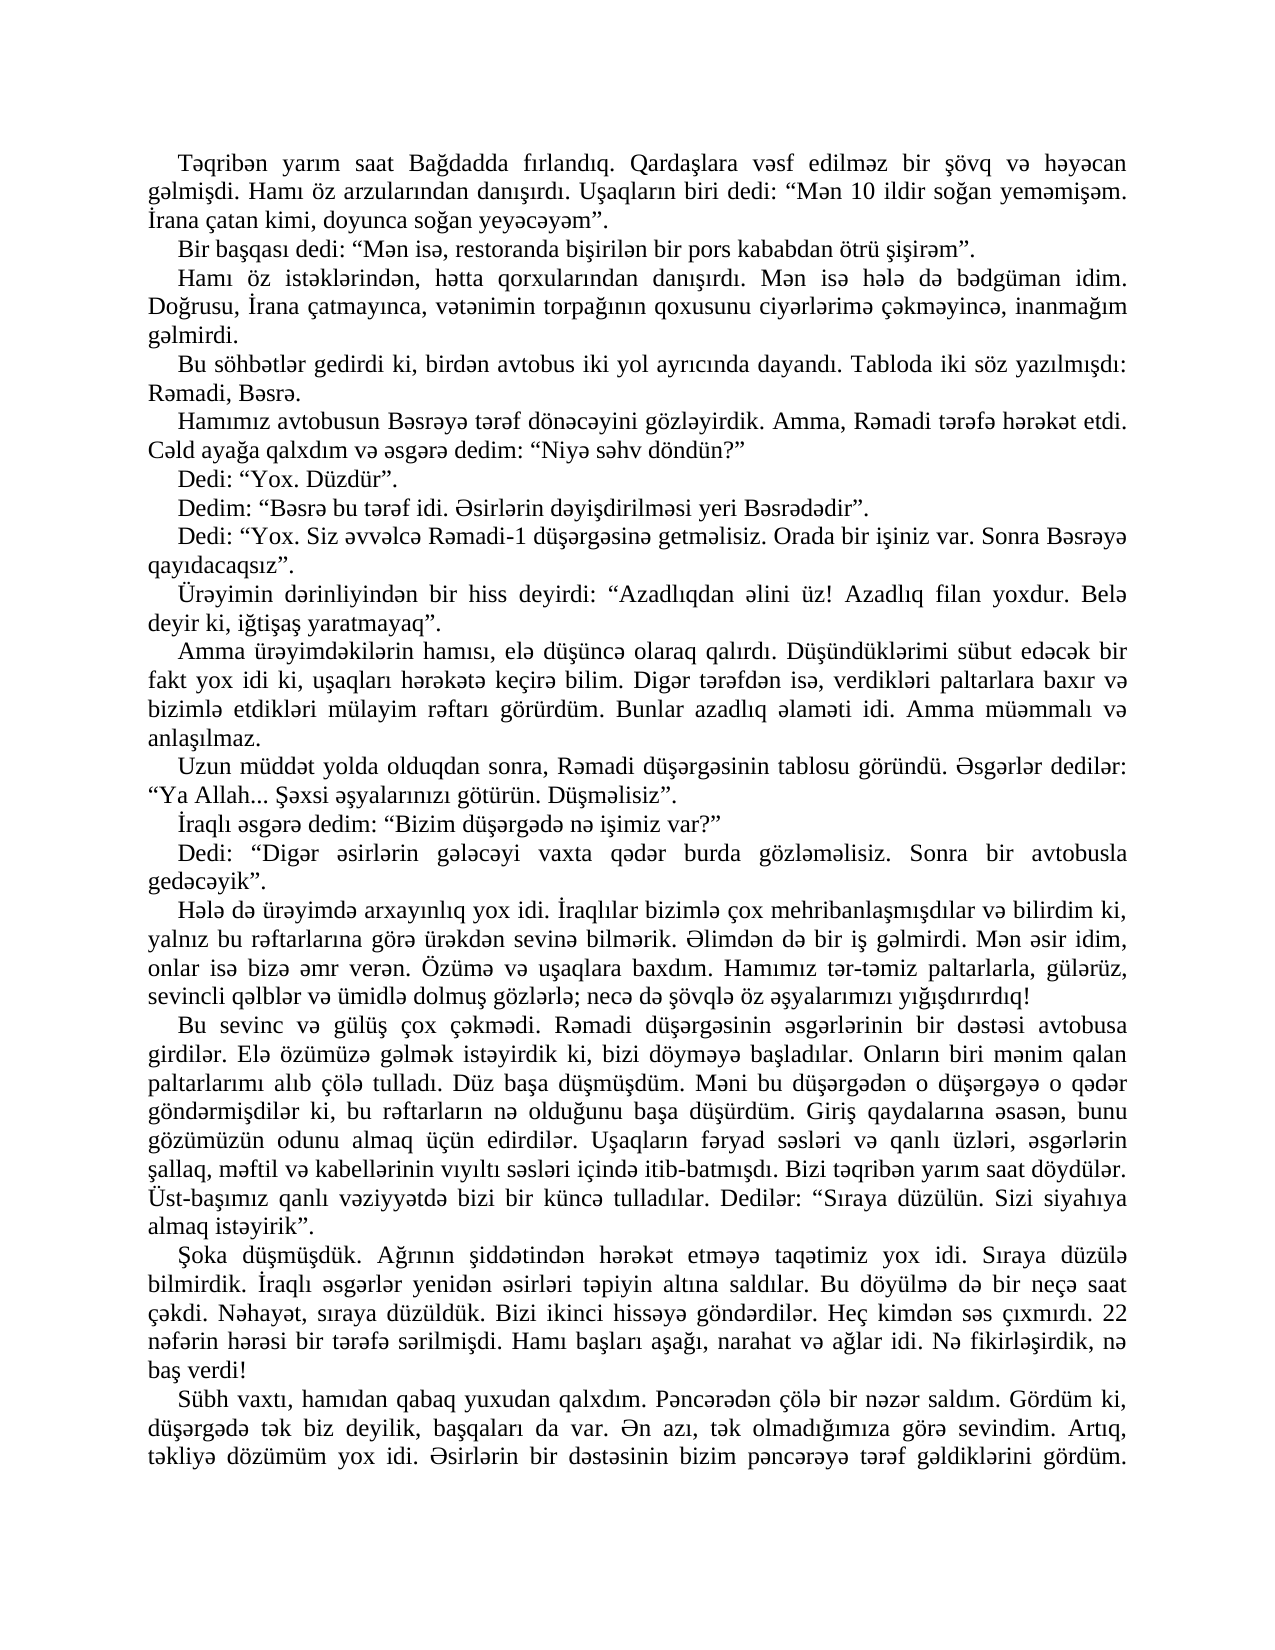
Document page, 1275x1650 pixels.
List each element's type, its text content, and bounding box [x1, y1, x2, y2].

text Dedim: “Bəsrə bu tərəf idi. Əsirlərin dəyişdirilməsi yeri Bəsrədədir”. [148, 493, 1127, 521]
text Bu söhbətlər gedirdi ki, birdən avtobus iki yol ayrıcında dayandı. Tabloda iki söz yazılmışdı: Rəmadi, Bəsrə. [148, 349, 1127, 406]
text Dedi: “Digər əsirlərin gələcəyi vaxta qədər burda gözləməlisiz. Sonra bir avtobusla gedəcəyik”. [148, 838, 1127, 895]
text Dedi: “Yox. Düzdür”. [148, 464, 1127, 493]
text Uzun müddət yolda olduqdan sonra, Rəmadi düşərgəsinin tablosu göründü. Əsgərlər dedilər: “Ya Allah... Şəxsi əşyalarınızı götürün. Düşməlisiz”. [148, 751, 1127, 809]
text Təqribən yarım saat Bağdadda fırlandıq. Qardaşlara vəsf edilməz bir şövq və həyəcan gəlmişdi. Hamı öz arzularından danışırdı. Uşaqların biri dedi: “Mən 10 ildir soğan yeməmişəm. İrana çatan kimi, doyunca soğan yeyəcəyəm”. [148, 148, 1127, 234]
text Bu sevinc və gülüş çox çəkmədi. Rəmadi düşərgəsinin əsgərlərinin bir dəstəsi avtobusa girdilər. Elə özümüzə gəlmək istəyirdik ki, bizi döyməyə başladılar. Onların biri mənim qalan paltarlarımı alıb çölə tulladı. Düz başa düşmüşdüm. Məni bu düşərgədən o düşərgəyə o qədər göndərmişdilər ki, bu rəftarların nə olduğunu başa düşürdüm. Giriş qaydalarına əsasən, bunu gözümüzün odunu almaq üçün edirdilər. Uşaqların fəryad səsləri və qanlı üzləri, əsgərlərin şallaq, məftil və kabellərinin vıyıltı səsləri içində itib-batmışdı. Bizi təqribən yarım saat döydülər. Üst-başımız qanlı vəziyyətdə bizi bir küncə tulladılar. Dedilər: “Sıraya düzülün. Sizi siyahıya almaq istəyirik”. [148, 1010, 1127, 1240]
text Hamımız avtobusun Bəsrəyə tərəf dönəcəyini gözləyirdik. Amma, Rəmadi tərəfə hərəkət etdi. Cəld ayağa qalxdım və əsgərə dedim: “Niyə səhv döndün?” [148, 406, 1127, 464]
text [148, 1384, 1127, 1470]
text Hələ də ürəyimdə arxayınlıq yox idi. İraqlılar bizimlə çox mehribanlaşmışdılar və bilirdim ki, yalnız bu rəftarlarına görə ürəkdən sevinə bilmərik. Əlimdən də bir iş gəlmirdi. Mən əsir idim, onlar isə bizə əmr verən. Özümə və uşaqlara baxdım. Hamımız tər-təmiz paltarlarla, gülərüz, sevincli qəlblər və ümidlə dolmuş gözlərlə; necə də şövqlə öz əşyalarımızı yığışdırırdıq! [148, 895, 1127, 1010]
text Bir başqası dedi: “Mən isə, restoranda bişirilən bir pors kababdan ötrü şişirəm”. [148, 234, 1127, 263]
text Amma ürəyimdəkilərin hamısı, elə düşüncə olaraq qalırdı. Düşündüklərimi sübut edəcək bir fakt yox idi ki, uşaqları hərəkətə keçirə bilim. Digər tərəfdən isə, verdikləri paltarlara baxır və bizimlə etdikləri mülayim rəftarı görürdüm. Bunlar azadlıq əlaməti idi. Amma müəmmalı və anlaşılmaz. [148, 636, 1127, 751]
text Dedi: “Yox. Siz əvvəlcə Rəmadi-1 düşərgəsinə getməlisiz. Orada bir işiniz var. Sonra Bəsrəyə qayıdacaqsız”. [148, 521, 1127, 579]
text Şoka düşmüşdük. Ağrının şiddətindən hərəkət etməyə taqətimiz yox idi. Sıraya düzülə bilmirdik. İraqlı əsgərlər yenidən əsirləri təpiyin altına saldılar. Bu döyülmə də bir neçə saat çəkdi. Nəhayət, sıraya düzüldük. Bizi ikinci hissəyə göndərdilər. Heç kimdən səs çıxmırdı. 22 nəfərin hərəsi bir tərəfə sərilmişdi. Hamı başları aşağı, narahat və ağlar idi. Nə fikirləşirdik, nə baş verdi! [148, 1240, 1127, 1384]
text İraqlı əsgərə dedim: “Bizim düşərgədə nə işimiz var?” [148, 809, 1127, 838]
text Ürəyimin dərinliyindən bir hiss deyirdi: “Azadlıqdan əlini üz! Azadlıq filan yoxdur. Belə deyir ki, iğtişaş yaratmayaq”. [148, 579, 1127, 636]
text Hamı öz istəklərindən, hətta qorxularından danışırdı. Mən isə hələ də bədgüman idim. Doğrusu, İrana çatmayınca, vətənimin torpağının qoxusunu ciyərlərimə çəkməyincə, inanmağım gəlmirdi. [148, 263, 1127, 349]
